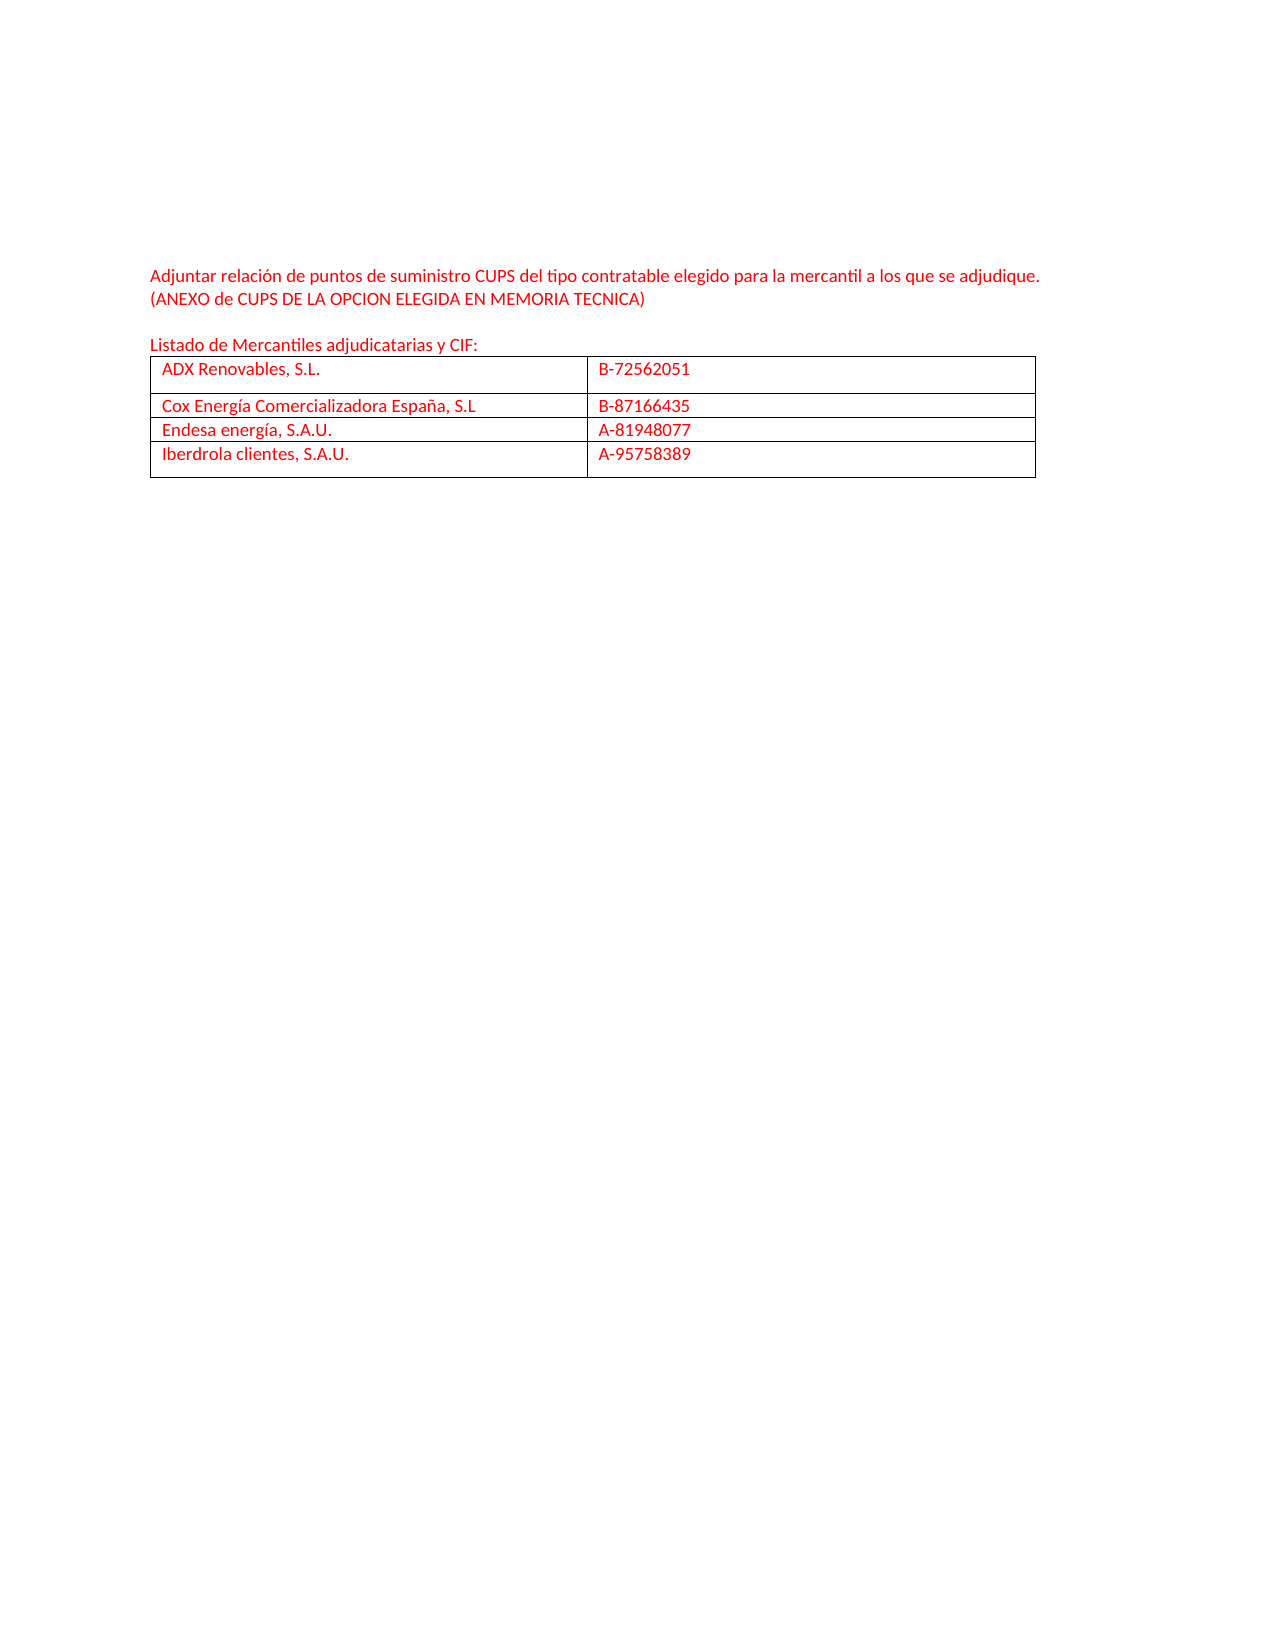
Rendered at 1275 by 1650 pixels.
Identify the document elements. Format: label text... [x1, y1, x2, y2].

table_cell Iberdrola clientes, S.A.U. [151, 442, 587, 477]
table_header B-72562051 [588, 357, 1035, 393]
text (ANEXO de CUPS DE LA OPCION ELEGIDA EN MEMORIA TECNICA) [150, 287, 1125, 310]
table_cell Endesa energía, S.A.U. [151, 418, 587, 441]
table_cell A-81948077 [588, 418, 1035, 441]
table_header ADX Renovables, S.L. [151, 357, 587, 393]
table_cell Cox Energía Comercializadora España, S.L [151, 394, 587, 417]
table_cell B-87166435 [588, 394, 1035, 417]
text Adjuntar relación de puntos de suministro CUPS del tipo contratable elegido para la mercantil a los que se adjudique. [150, 264, 1125, 287]
text Listado de Mercantiles adjudicatarias y CIF: [150, 333, 1125, 356]
table_cell A-95758389 [588, 442, 1035, 477]
